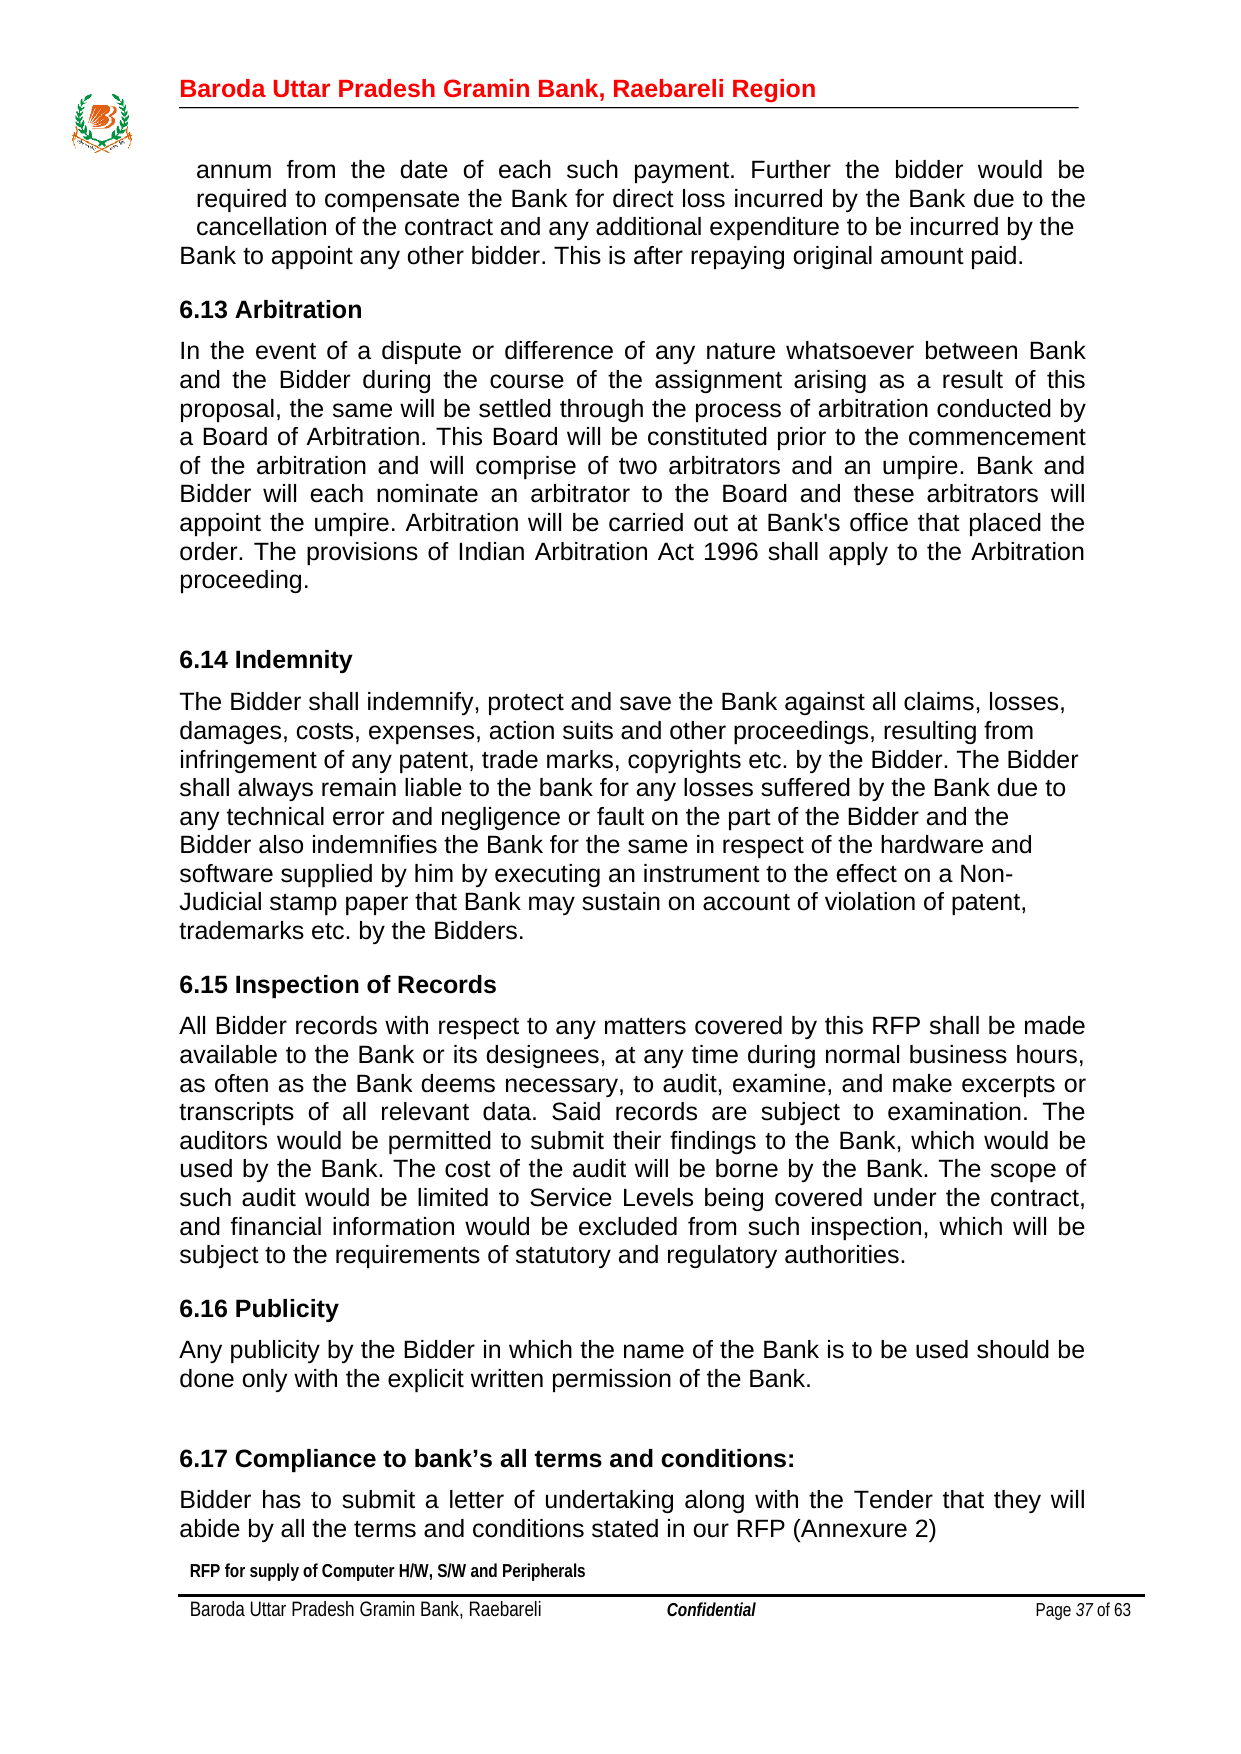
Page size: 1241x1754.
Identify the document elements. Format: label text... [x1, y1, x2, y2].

text 6.13 Arbitration [179, 295, 1133, 323]
text Bank to appoint any other bidder. This is after repaying original amount paid. [179, 241, 1133, 270]
text Baroda Uttar Pradesh Gramin Bank, Raebareli Region [179, 74, 1133, 103]
text 6.17 Compliance to bank’s all terms and conditions: [179, 1444, 1133, 1473]
text Baroda Uttar Pradesh Gramin Bank, Raebareli Confidential Page 37 of 63 [189, 1597, 1133, 1621]
text 6.14 Indemnity [179, 645, 1133, 674]
text The Bidder shall indemnify, protect and save the Bank against all claims, losses, damages, costs, expenses, action suits and other proceedings, resulting from infringement of any patent, trade marks, copyrights etc. by the Bidder. The Bidder shall always remain liable to the bank for any losses suffered by the Bank due to any technical error and negligence or fault on the part of the Bidder and the Bidder also indemnifies the Bank for the same in respect of the hardware and software supplied by him by executing an instrument to the effect on a Non-Judicial stamp paper that Bank may sustain on account of violation of patent, trademarks etc. by the Bidders. [179, 688, 1087, 944]
text Bidder has to submit a letter of undertaking along with the Tender that they will abide by all the terms and conditions stated in our RFP (Annexure 2) [179, 1486, 1087, 1543]
picture [71, 94, 1079, 153]
text In the event of a dispute or difference of any nature whatsoever between Bank and the Bidder during the course of the assignment arising as a result of this proposal, the same will be settled through the process of arbitration conducted by a Board of Arbitration. This Board will be constituted prior to the commencement of the arbitration and will comprise of two arbitrators and an umpire. Bank and Bidder will each nominate an arbitrator to the Board and these arbitrators will appoint the umpire. Arbitration will be carried out at Bank's office that placed the order. The provisions of Indian Arbitration Act 1996 shall apply to the Arbitration proceeding. [179, 337, 1087, 594]
text Any publicity by the Bidder in which the name of the Bank is to be used should be done only with the explicit written permission of the Bank. [179, 1336, 1087, 1392]
text RFP for supply of Computer H/W, S/W and Peripherals [189, 1559, 1133, 1581]
text All Bidder records with respect to any matters covered by this RFP shall be made available to the Bank or its designees, at any time during normal business hours, as often as the Bank deems necessary, to audit, examine, and make excerpts or transcripts of all relevant data. Said records are subject to examination. The auditors would be permitted to submit their findings to the Bank, which would be used by the Bank. The cost of the audit will be borne by the Bank. The scope of such audit would be limited to Service Levels being covered under the contract, and financial information would be excluded from such inspection, which will be subject to the requirements of statutory and regulatory authorities. [179, 1012, 1087, 1269]
text 6.16 Publicity [179, 1294, 1133, 1322]
text 6.15 Inspection of Records [179, 969, 1133, 998]
text annum from the date of each such payment. Further the bidder would be required to compensate the Bank for direct loss incurred by the Bank due to the cancellation of the contract and any additional expenditure to be incurred by the [196, 156, 1087, 241]
